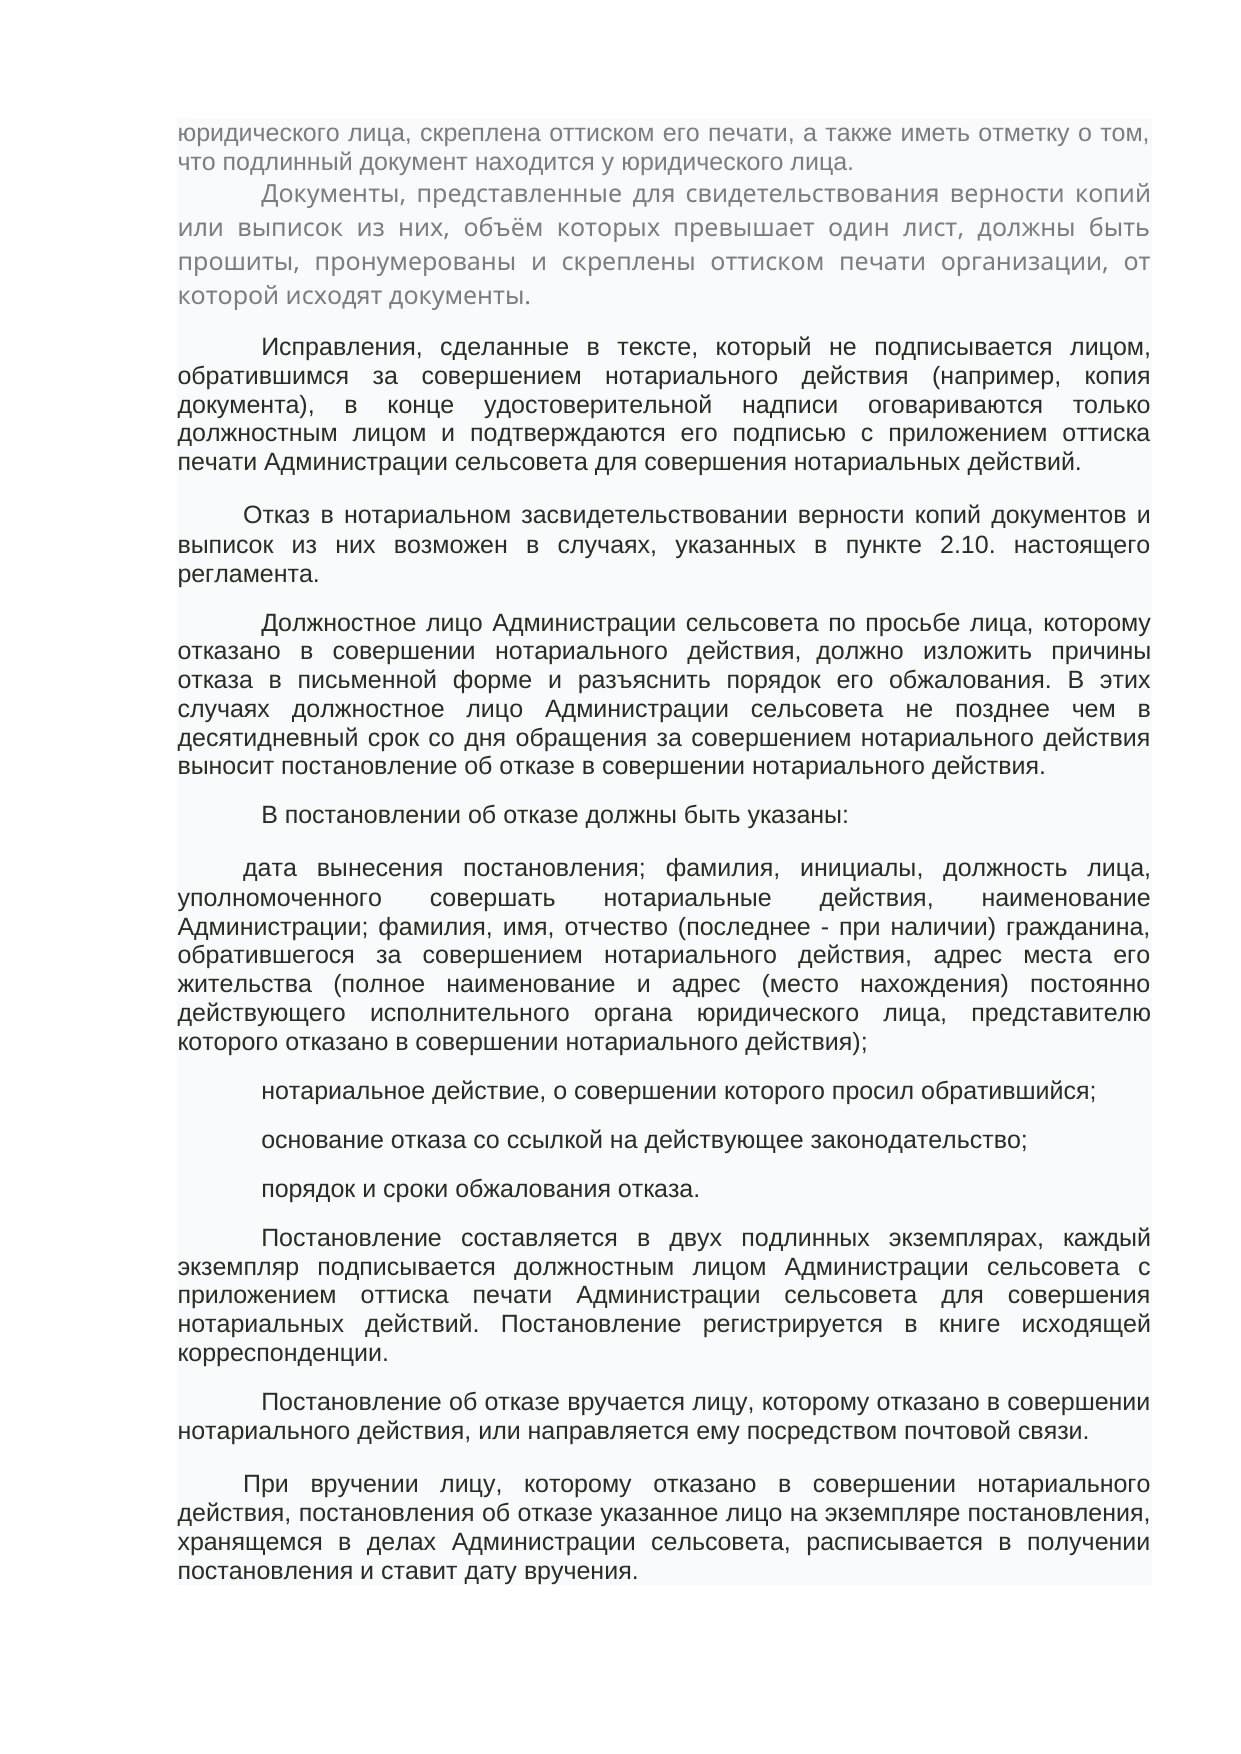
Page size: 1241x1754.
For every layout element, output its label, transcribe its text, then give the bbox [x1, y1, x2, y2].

text Отказ в нотариальном засвидетельствовании верности копий документов и выписок из них возможен в случаях, указанных в пункте 2.10. настоящего регламента. [177, 496, 1152, 587]
text Постановление составляется в двух подлинных экземплярах, каждый экземпляр подписывается должностным лицом Администрации сельсовета с приложением оттиска печати Администрации сельсовета для совершения нотариальных действий. Постановление регистрируется в книге исходящей корреспонденции. [177, 1223, 1152, 1367]
text дата вынесения постановления; фамилия, инициалы, должность лица, уполномоченного совершать нотариальные действия, наименование Администрации; фамилия, имя, отчество (последнее - при наличии) гражданина, обратившегося за совершением нотариального действия, адрес места его жительства (полное наименование и адрес (место нахождения) постоянно действующего исполнительного органа юридического лица, представителю которого отказано в совершении нотариального действия); [177, 849, 1152, 1056]
text основание отказа со ссылкой на действующее законодательство; [177, 1125, 1152, 1154]
text Постановление об отказе вручается лицу, которому отказано в совершении нотариального действия, или направляется ему посредством почтовой связи. [177, 1387, 1152, 1444]
text При вручении лицу, которому отказано в совершении нотариального действия, постановления об отказе указанное лицо на экземпляре постановления, хранящемся в делах Администрации сельсовета, расписывается в получении постановления и ставит дату вручения. [177, 1465, 1152, 1585]
text В постановлении об отказе должны быть указаны: [177, 800, 1152, 829]
text Должностное лицо Администрации сельсовета по просьбе лица, которому отказано в совершении нотариального действия, должно изложить причины отказа в письменной форме и разъяснить порядок его обжалования. В этих случаях должностное лицо Администрации сельсовета не позднее чем в десятидневный срок со дня обращения за совершением нотариального действия выносит постановление об отказе в совершении нотариального действия. [177, 608, 1152, 780]
text Исправления, сделанные в тексте, который не подписывается лицом, обратившимся за совершением нотариального действия (например, копия документа), в конце удостоверительной надписи оговариваются только должностным лицом и подтверждаются его подписью с приложением оттиска печати Администрации сельсовета для совершения нотариальных действий. [177, 332, 1152, 476]
text нотариальное действие, о совершении которого просил обратившийся; [177, 1076, 1152, 1104]
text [177, 118, 1152, 176]
text Документы, представленные для свидетельствования верности копий или выписок из них, объём которых превышает один лист, должны быть прошиты, пронумерованы и скреплены оттиском печати организации, от которой исходят документы. [177, 176, 1152, 312]
text порядок и сроки обжалования отказа. [177, 1174, 1152, 1203]
